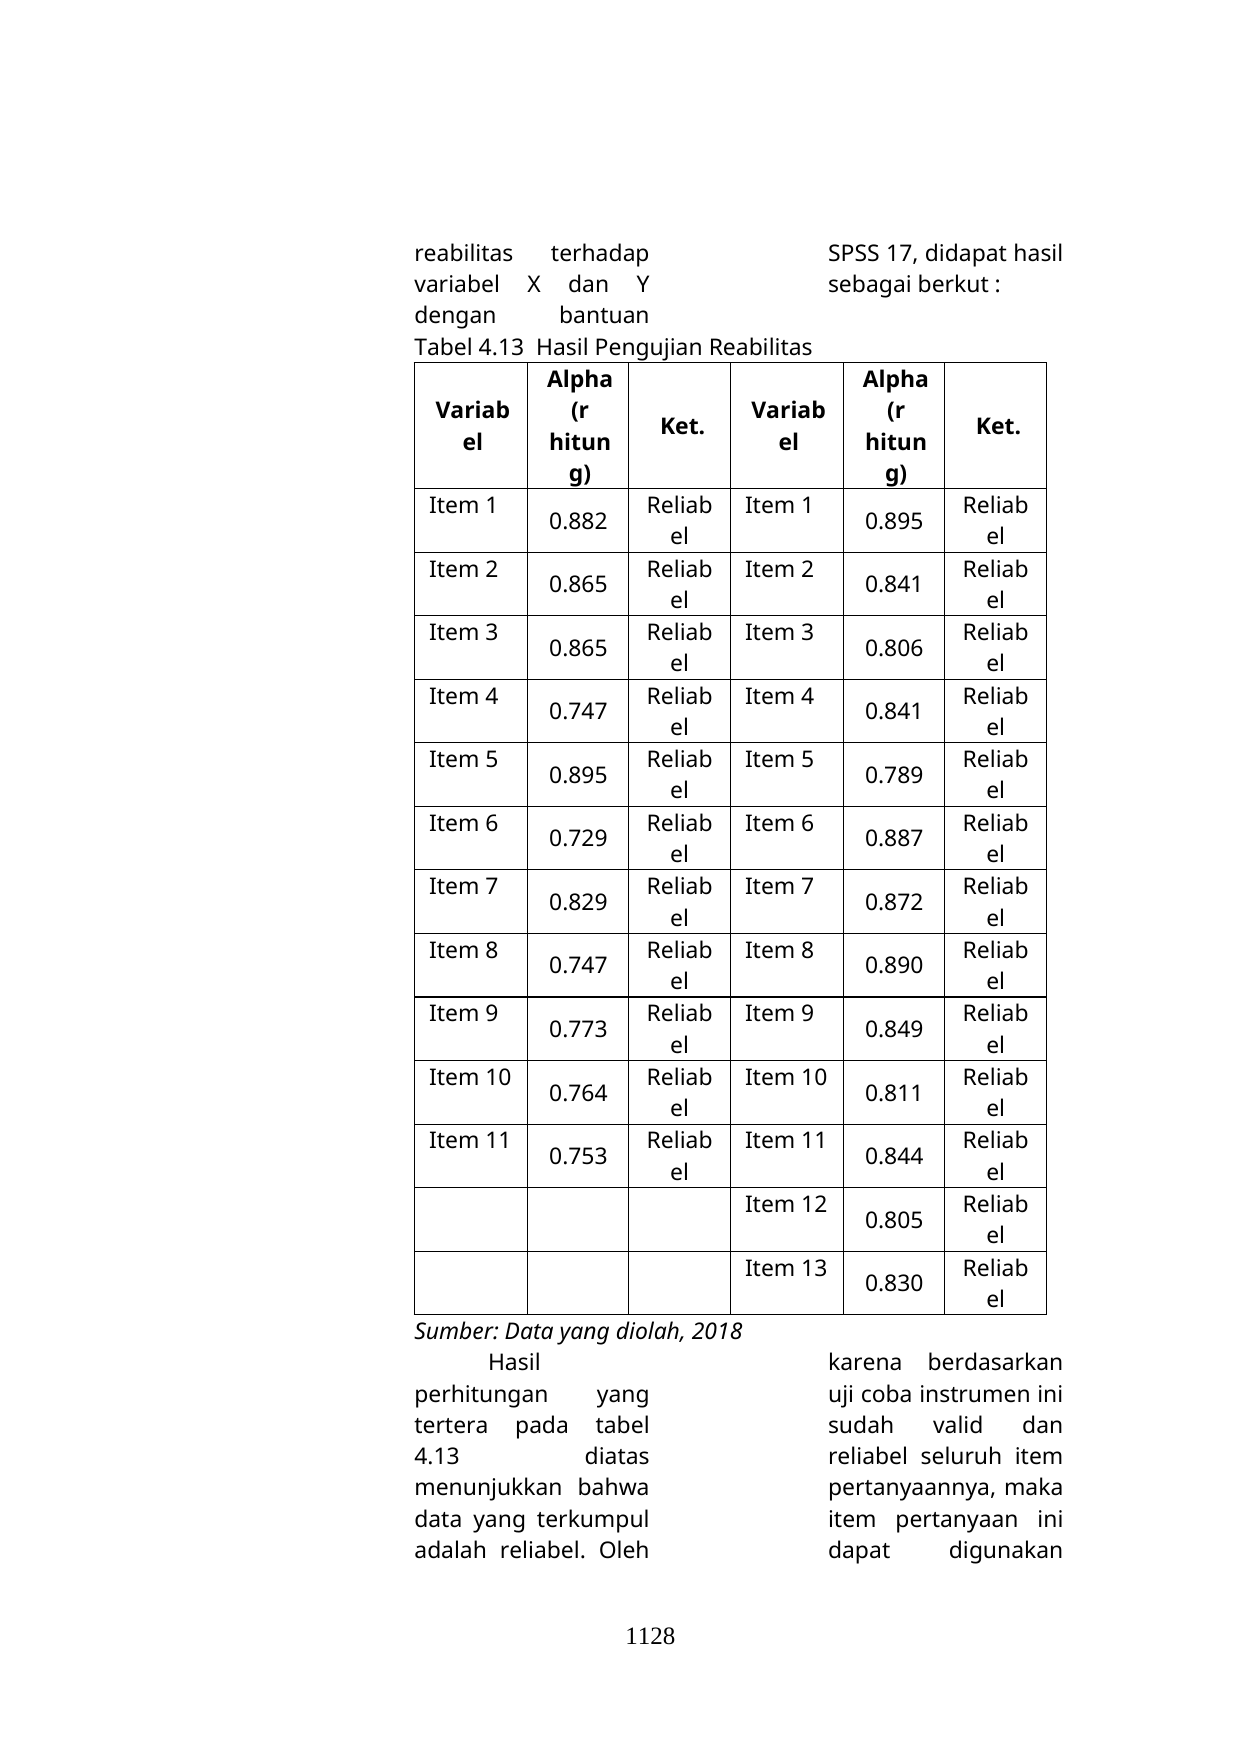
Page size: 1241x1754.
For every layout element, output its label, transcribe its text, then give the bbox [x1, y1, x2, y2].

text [414, 237, 649, 331]
table_cell 0.805 [844, 1188, 944, 1251]
table_cell Item 1 [731, 489, 843, 552]
table_cell Reliabel [629, 553, 730, 615]
table_cell Item 11 [731, 1125, 843, 1187]
table_cell Item 5 [415, 743, 527, 806]
table_cell Reliabel [945, 489, 1046, 552]
table_cell 0.811 [844, 1061, 944, 1123]
table_cell Reliabel [945, 807, 1046, 869]
table_cell Reliabel [945, 998, 1046, 1060]
table_cell Reliabel [629, 743, 730, 806]
table_cell Item 3 [731, 616, 843, 679]
table_cell Item 2 [731, 553, 843, 615]
table_header Alpha (r hitung) [844, 363, 944, 488]
table_cell Item 4 [731, 680, 843, 742]
table_header Variabel [731, 363, 843, 488]
table_cell Reliabel [945, 553, 1046, 615]
table_cell [415, 1252, 527, 1314]
table_cell 0.890 [844, 934, 944, 996]
table_header Alpha (r hitung) [528, 363, 628, 488]
table_cell Reliabel [945, 743, 1046, 806]
table_cell Item 9 [415, 998, 527, 1060]
table_cell Item 4 [415, 680, 527, 742]
table_cell Reliabel [629, 998, 730, 1060]
table_cell Item 6 [415, 807, 527, 869]
table_cell Item 3 [415, 616, 527, 679]
table_cell Item 8 [731, 934, 843, 996]
table_cell 0.747 [528, 934, 628, 996]
text Sumber: Data yang diolah, 2018 [414, 1315, 1063, 1346]
table_cell Item 7 [415, 870, 527, 933]
table_cell Reliabel [629, 1061, 730, 1123]
table_cell 0.865 [528, 553, 628, 615]
table_cell Item 7 [731, 870, 843, 933]
table_cell Reliabel [629, 807, 730, 869]
table_cell Item 9 [731, 998, 843, 1060]
table_cell Reliabel [629, 489, 730, 552]
table_cell Reliabel [945, 1125, 1046, 1187]
table_cell 0.882 [528, 489, 628, 552]
table_cell 0.841 [844, 553, 944, 615]
table_cell [528, 1252, 628, 1314]
table_cell Reliabel [629, 1125, 730, 1187]
table_cell Item 2 [415, 553, 527, 615]
table_cell 0.753 [528, 1125, 628, 1187]
table_cell 0.830 [844, 1252, 944, 1314]
table_header Variabel [415, 363, 527, 488]
table_cell 0.865 [528, 616, 628, 679]
table_cell Reliabel [945, 1188, 1046, 1251]
table_cell Item 11 [415, 1125, 527, 1187]
table_cell Reliabel [629, 934, 730, 996]
table_cell Reliabel [629, 680, 730, 742]
table_cell Item 12 [731, 1188, 843, 1251]
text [828, 237, 1063, 299]
table_cell 0.789 [844, 743, 944, 806]
table_cell Item 1 [415, 489, 527, 552]
table_cell 0.773 [528, 998, 628, 1060]
table_cell 0.844 [844, 1125, 944, 1187]
table_cell Reliabel [945, 680, 1046, 742]
table_cell 0.872 [844, 870, 944, 933]
table_cell 0.841 [844, 680, 944, 742]
table_cell Item 10 [415, 1061, 527, 1123]
table_cell Item 10 [731, 1061, 843, 1123]
table_cell Reliabel [945, 870, 1046, 933]
table_cell Reliabel [945, 1252, 1046, 1314]
table_cell Item 13 [731, 1252, 843, 1314]
table_cell [629, 1188, 730, 1251]
table_cell 0.849 [844, 998, 944, 1060]
table_cell [528, 1188, 628, 1251]
table_cell Reliabel [945, 934, 1046, 996]
table_cell Reliabel [945, 616, 1046, 679]
table_cell Item 5 [731, 743, 843, 806]
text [414, 1346, 649, 1565]
table_cell 0.729 [528, 807, 628, 869]
table_cell Reliabel [945, 1061, 1046, 1123]
table_cell 0.895 [844, 489, 944, 552]
table_cell Item 8 [415, 934, 527, 996]
table_cell 0.895 [528, 743, 628, 806]
table_header Ket. [629, 363, 730, 488]
table_cell [415, 1188, 527, 1251]
table_cell [629, 1252, 730, 1314]
table_cell 0.887 [844, 807, 944, 869]
table_cell 0.764 [528, 1061, 628, 1123]
table_cell 0.829 [528, 870, 628, 933]
table_cell 0.806 [844, 616, 944, 679]
table_header Ket. [945, 363, 1046, 488]
table_cell 0.747 [528, 680, 628, 742]
text Tabel 4.13 Hasil Pengujian Reabilitas [414, 331, 1063, 362]
table_cell Reliabel [629, 870, 730, 933]
table_cell Item 6 [731, 807, 843, 869]
table_cell Reliabel [629, 616, 730, 679]
